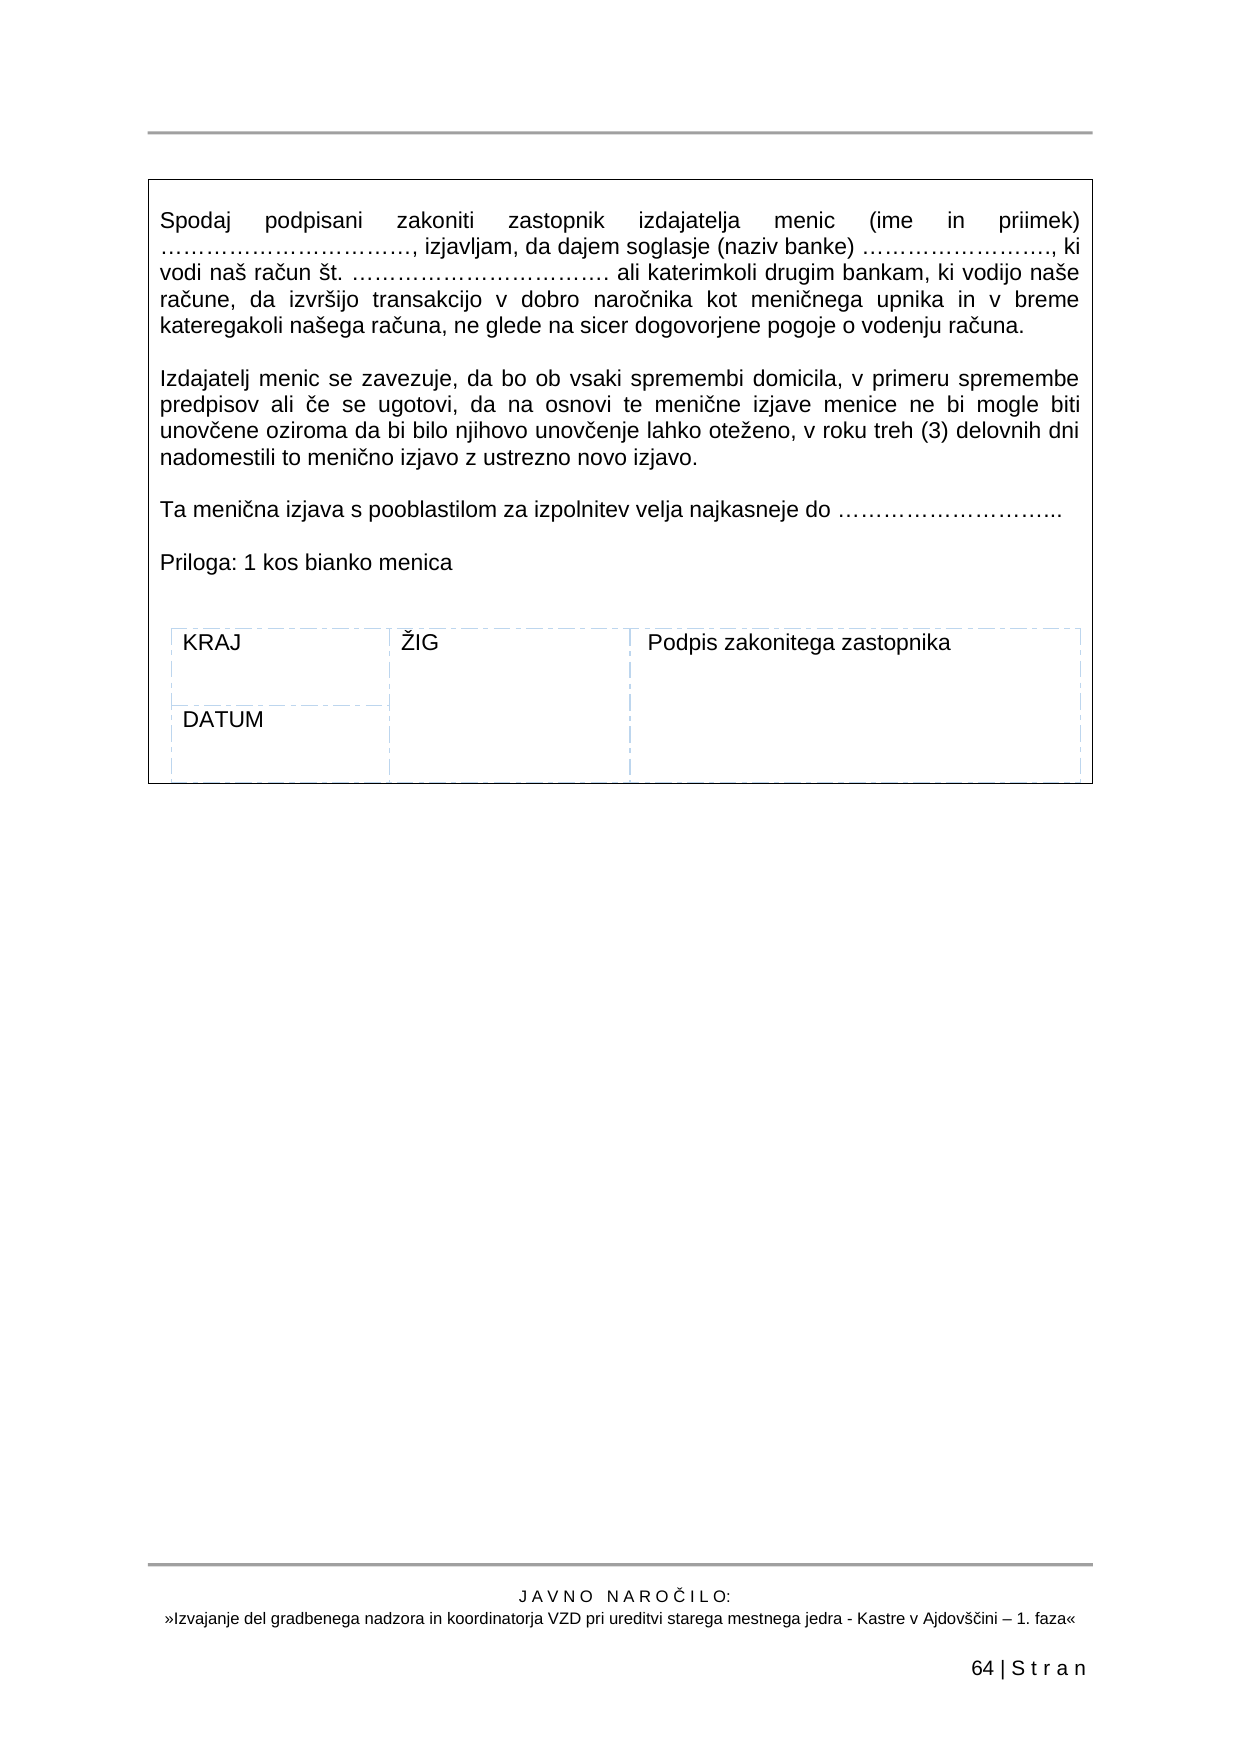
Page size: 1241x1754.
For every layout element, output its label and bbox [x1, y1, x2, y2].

table_header [149, 180, 1092, 783]
